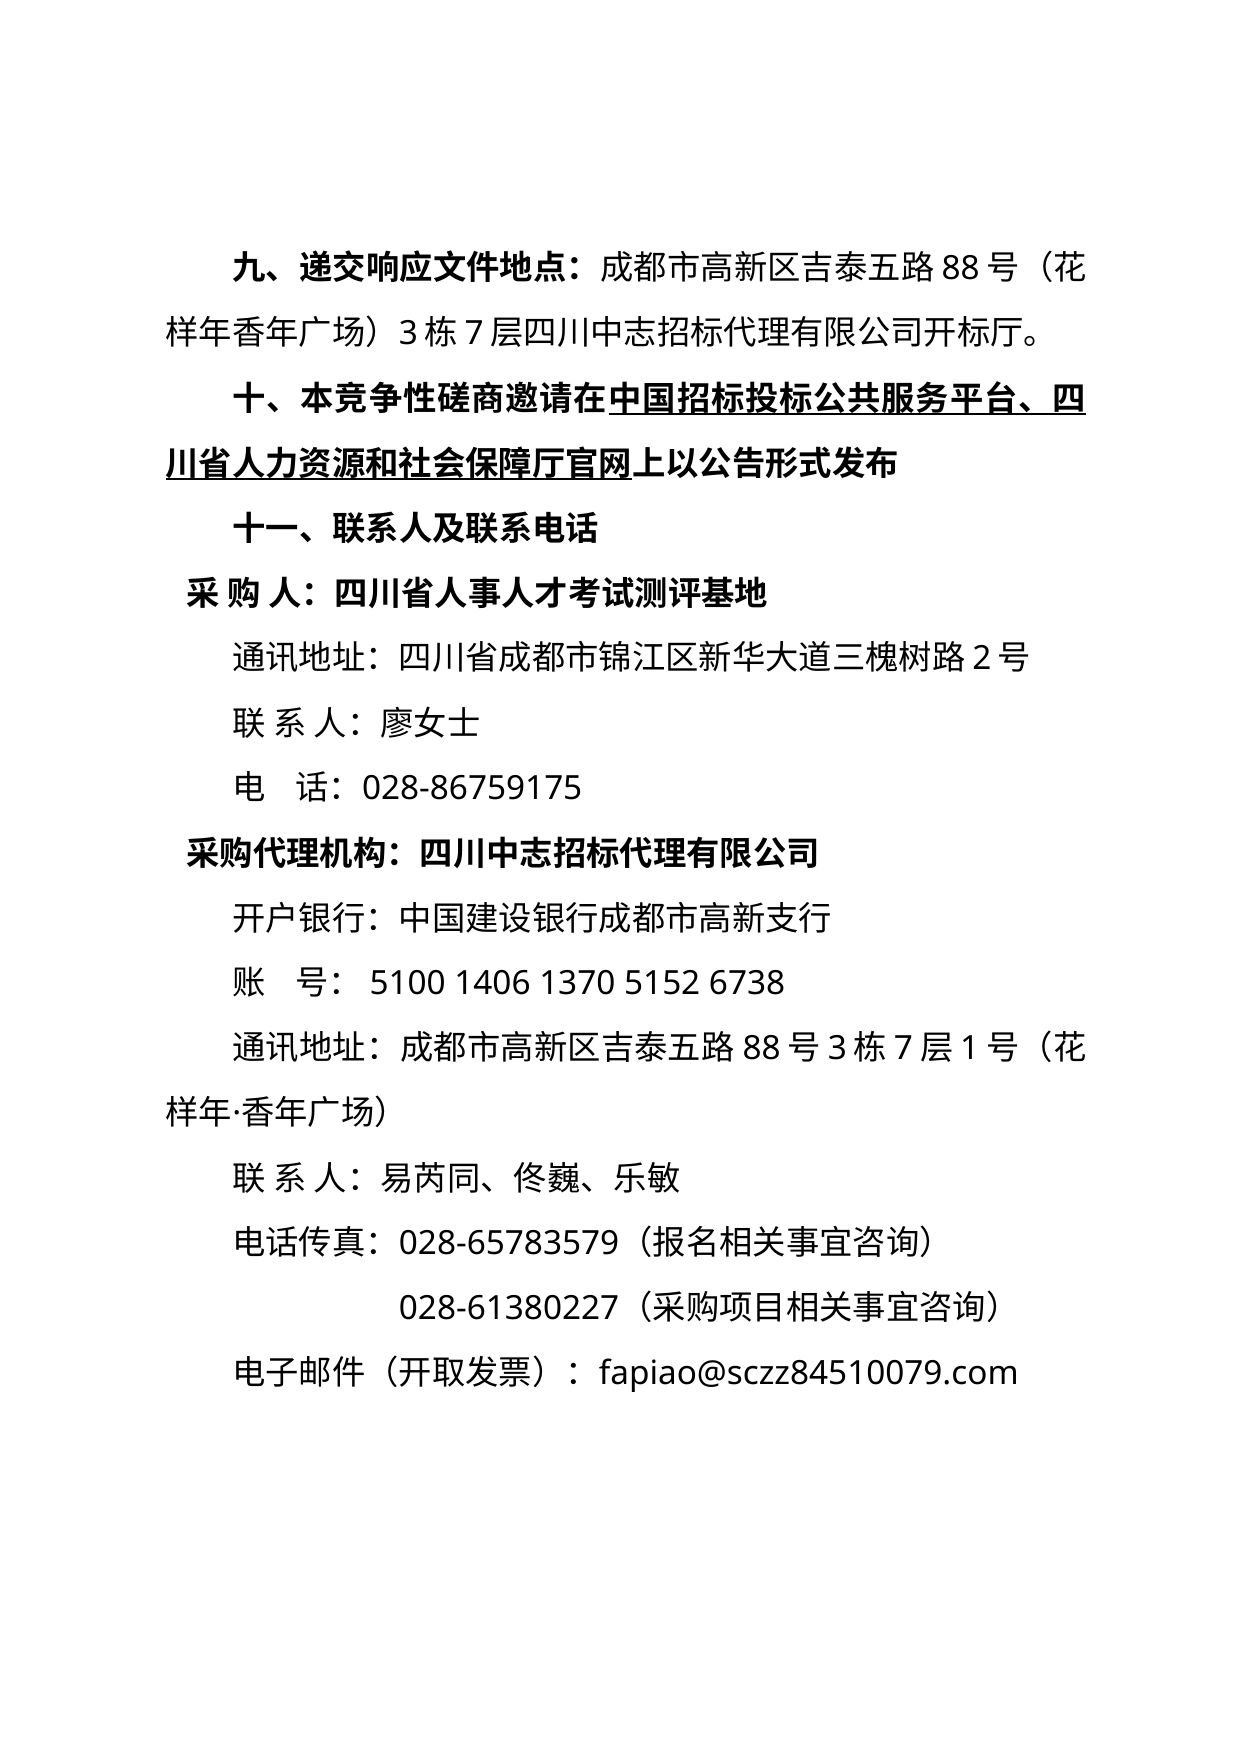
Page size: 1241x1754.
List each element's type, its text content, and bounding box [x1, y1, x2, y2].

text 采购代理机构：四川中志招标代理有限公司 [165, 818, 1087, 883]
text 通讯地址：四川省成都市锦江区新华大道三槐树路2号 [165, 623, 1087, 688]
text 联 系 人：易芮同、佟巍、乐敏 [165, 1143, 1087, 1208]
text 账 号： 5100 1406 1370 5152 6738 [165, 948, 1087, 1013]
text 开户银行：中国建设银行成都市高新支行 [165, 883, 1087, 948]
text 十一、联系人及联系电话 [165, 493, 1087, 558]
text 电 话：028-86759175 [165, 753, 1087, 818]
text 联 系 人：廖女士 [165, 688, 1087, 753]
text 九、递交响应文件地点：成都市高新区吉泰五路88号（花样年香年广场）3栋7层四川中志招标代理有限公司开标厅。 [165, 233, 1087, 363]
text 十、本竞争性磋商邀请在中国招标投标公共服务平台、四川省人力资源和社会保障厅官网上以公告形式发布 [165, 363, 1087, 493]
text 通讯地址：成都市高新区吉泰五路88号3栋7层1号（花样年·香年广场） [165, 1013, 1087, 1143]
text 采 购 人：四川省人事人才考试测评基地 [165, 558, 1087, 623]
text 电子邮件（开取发票）：fapiao@sczz84510079.com [165, 1338, 1087, 1403]
text 电话传真：028-65783579（报名相关事宜咨询） [165, 1208, 1087, 1273]
text 028-61380227（采购项目相关事宜咨询） [165, 1273, 1087, 1338]
